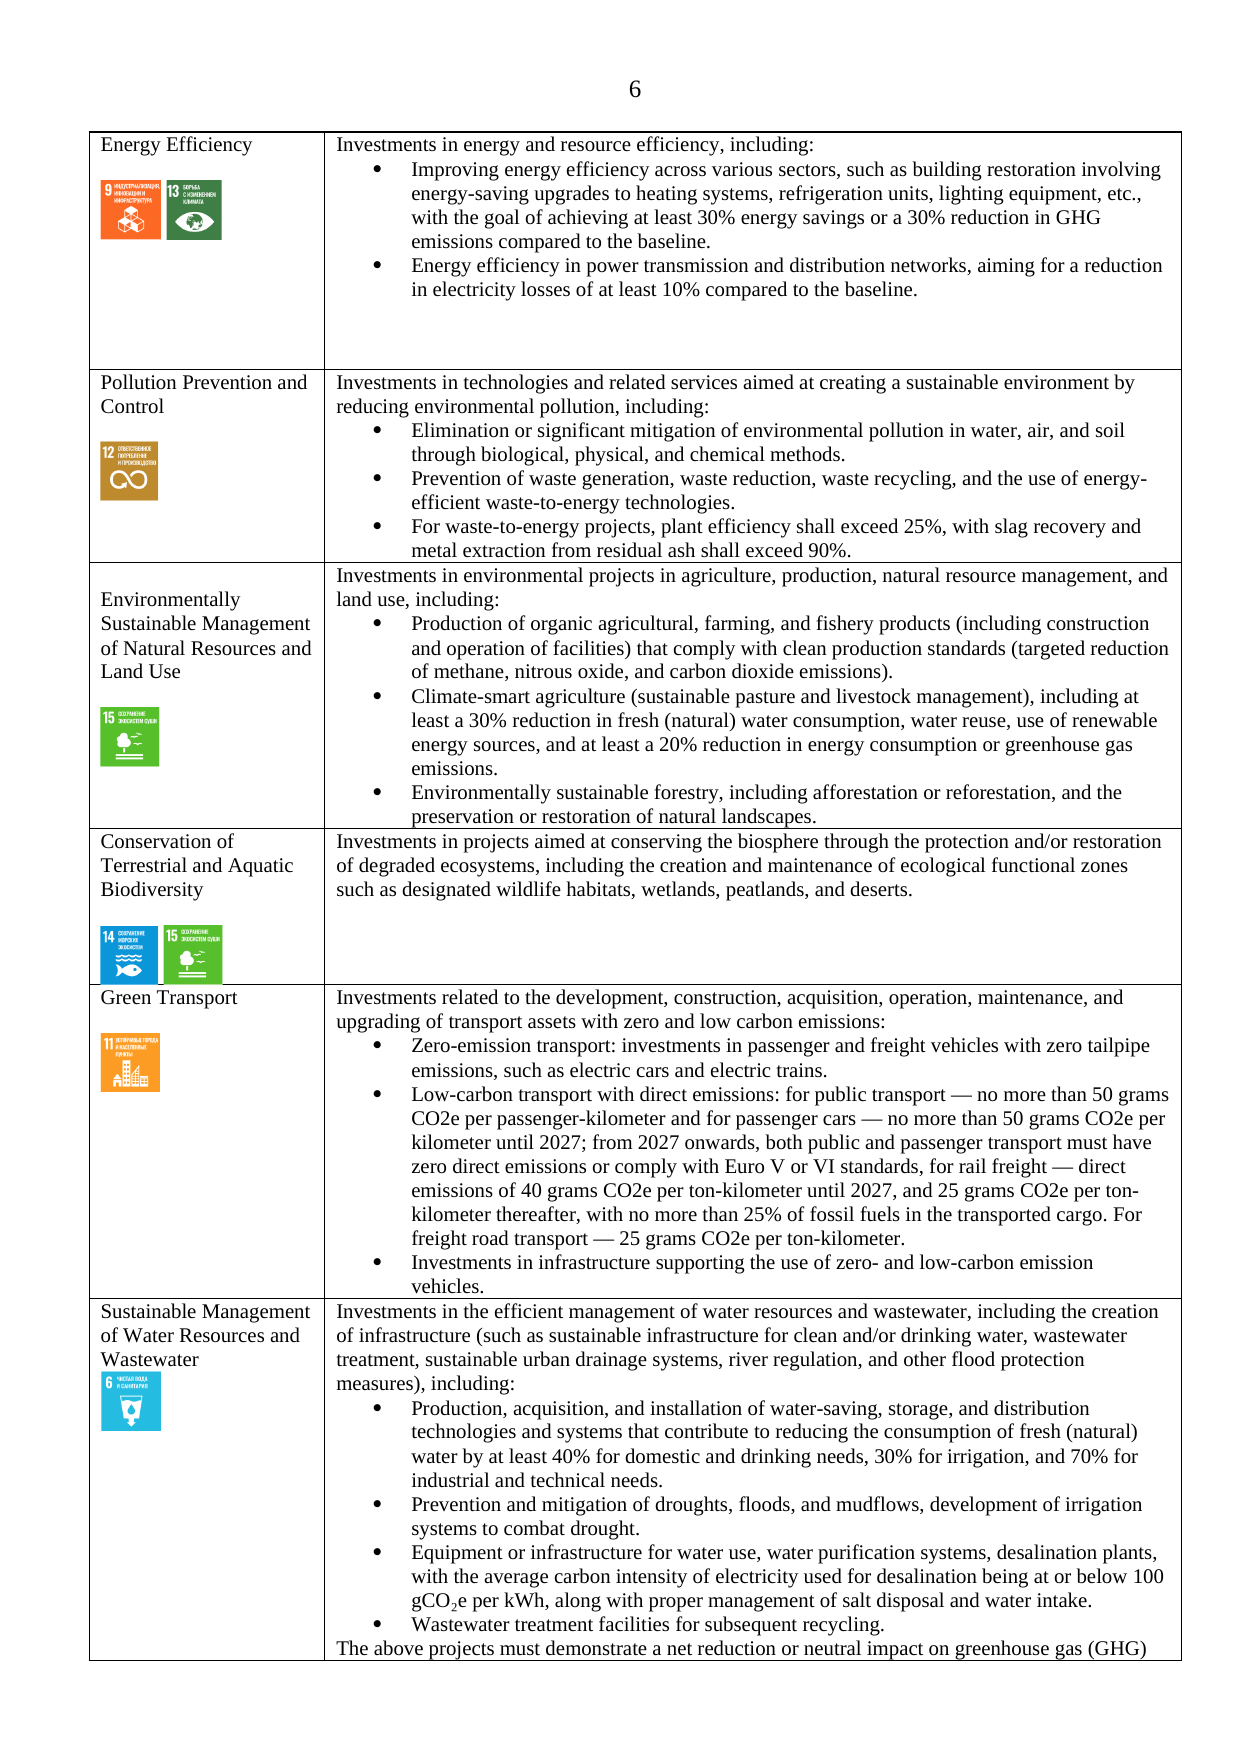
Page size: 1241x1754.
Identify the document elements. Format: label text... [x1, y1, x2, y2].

table_cell Investments in technologies and related services aimed at creating a sustainable environment by reducing environmental pollution, including: Elimination or significant mitigation of environmental pollution in water, air, and soil through biological, physical, and chemical methods. Prevention of waste generation, waste reduction, waste recycling, and the use of energy-efficient waste-to-energy technologies. For waste-to-energy projects, plant efficiency shall exceed 25%, with slag recovery and metal extraction from residual ash shall exceed 90%. [325, 370, 1181, 562]
table_cell Investments in energy and resource efficiency, including: Improving energy efficiency across various sectors, such as building restoration involving energy-saving upgrades to heating systems, refrigeration units, lighting equipment, etc., with the goal of achieving at least 30% energy savings or a 30% reduction in GHG emissions compared to the baseline. Energy efficiency in power transmission and distribution networks, aiming for a reduction in electricity losses of at least 10% compared to the baseline. [325, 133, 1181, 369]
table_cell Investments in projects aimed at conserving the biosphere through the protection and/or restoration of degraded ecosystems, including the creation and maintenance of ecological functional zones such as designated wildlife habitats, wetlands, peatlands, and deserts. [325, 829, 1181, 984]
table_cell Investments related to the development, construction, acquisition, operation, maintenance, and upgrading of transport assets with zero and low carbon emissions: Zero-emission transport: investments in passenger and freight vehicles with zero tailpipe emissions, such as electric cars and electric trains. Low-carbon transport with direct emissions: for public transport — no more than 50 grams CO2e per passenger-kilometer and for passenger cars — no more than 50 grams CO2e per kilometer until 2027; from 2027 onwards, both public and passenger transport must have zero direct emissions or comply with Euro V or VI standards, for rail freight — direct emissions of 40 grams CO2e per ton-kilometer until 2027, and 25 grams CO2e per ton-kilometer thereafter, with no more than 25% of fossil fuels in the transported cargo. For freight road transport — 25 grams CO2e per ton-kilometer. Investments in infrastructure supporting the use of zero- and low-carbon emission vehicles. [325, 985, 1181, 1298]
picture [119, 938, 131, 942]
picture [119, 931, 144, 935]
picture [100, 441, 159, 501]
table_cell Investments in environmental projects in agriculture, production, natural resource management, and land use, including: Production of organic agricultural, farming, and fishery products (including construction and operation of facilities) that comply with clean production standards (targeted reduction of methane, nitrous oxide, and carbon dioxide emissions). Climate-smart agriculture (sustainable pasture and livestock management), including at least a 30% reduction in fresh (natural) water consumption, water reuse, use of renewable energy sources, and at least a 20% reduction in energy consumption or greenhouse gas emissions. Environmentally sustainable forestry, including afforestation or reforestation, and the preservation or restoration of natural landscapes. [325, 563, 1181, 828]
table_cell Environmentally Sustainable Management of Natural Resources and Land Use [90, 563, 324, 828]
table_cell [90, 1299, 324, 1660]
table_cell Green Transport [90, 985, 324, 1298]
picture [100, 707, 160, 767]
table_cell Energy Efficiency [90, 133, 324, 369]
picture [100, 180, 162, 240]
picture [100, 1371, 161, 1431]
table_cell Conservation of Terrestrial and Aquatic Biodiversity [90, 829, 324, 984]
table_cell Pollution Prevention and Control [90, 370, 324, 562]
picture [118, 965, 141, 976]
picture [105, 932, 114, 942]
picture [163, 925, 223, 985]
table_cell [325, 1299, 1181, 1660]
picture [166, 180, 222, 240]
picture [100, 1033, 161, 1093]
